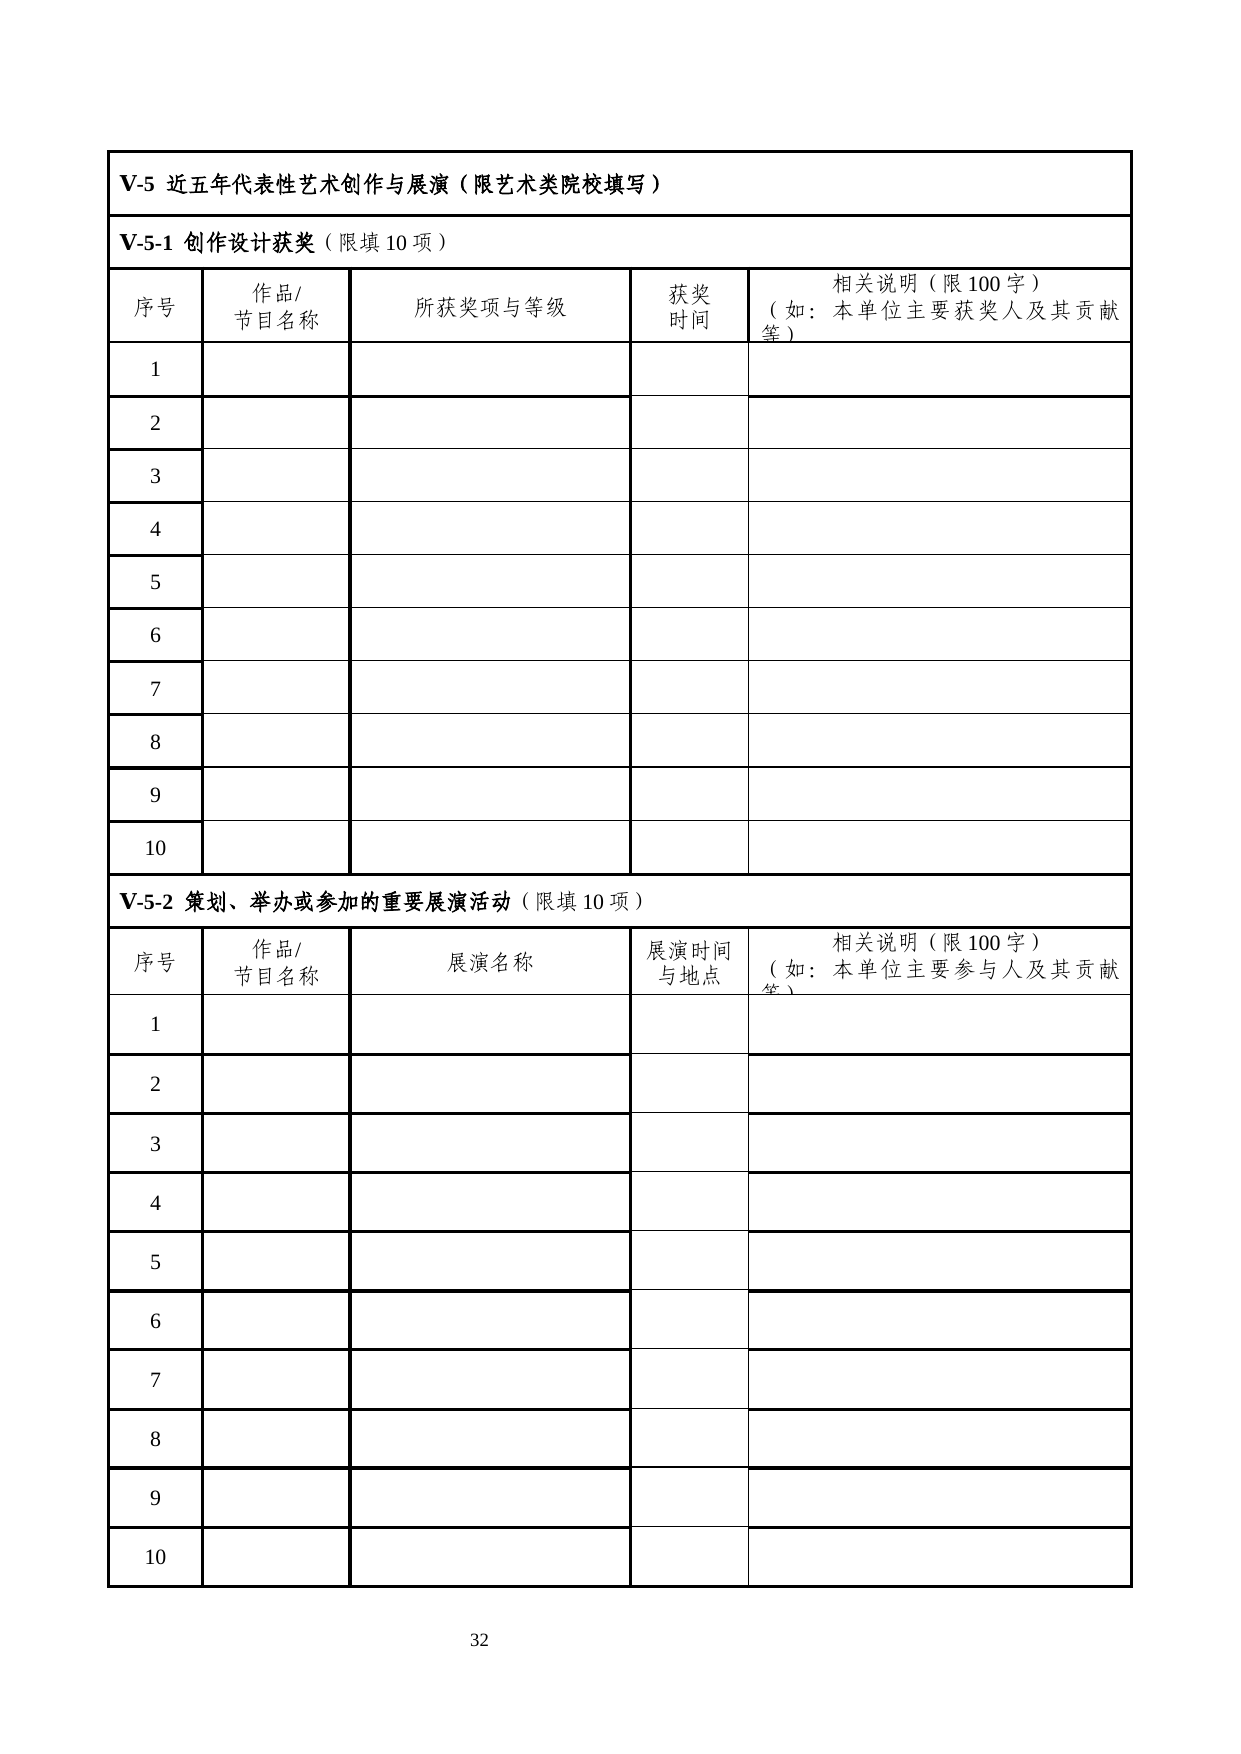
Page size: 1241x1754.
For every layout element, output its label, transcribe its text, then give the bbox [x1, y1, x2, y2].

table_cell 获奖 时间 [632, 270, 747, 341]
table_cell [632, 768, 748, 819]
table_cell [204, 995, 348, 1053]
table_cell [352, 821, 629, 873]
table_cell 3 [110, 1115, 201, 1171]
table_cell [632, 1172, 748, 1230]
table_cell 所获奖项与等级 [352, 270, 629, 341]
table_cell [352, 1293, 629, 1348]
table_cell [632, 714, 748, 766]
table_cell [749, 1351, 1130, 1407]
table_cell [632, 1231, 748, 1289]
table_cell [204, 1529, 348, 1584]
table_cell [352, 1174, 629, 1230]
table_cell 3 [110, 451, 201, 501]
table_cell [632, 608, 748, 660]
table_cell [352, 1115, 629, 1171]
table_cell 8 [110, 1411, 201, 1466]
table_cell [352, 1470, 629, 1526]
table_cell [204, 1470, 348, 1526]
table_cell [632, 1409, 748, 1466]
table_cell [204, 608, 348, 660]
table_cell [204, 821, 348, 873]
table_cell [352, 1529, 629, 1584]
table_cell [204, 1293, 348, 1348]
table_cell 8 [110, 716, 201, 766]
table_cell [749, 502, 1130, 554]
table_cell 6 [110, 1293, 201, 1348]
table_cell [632, 1468, 748, 1526]
table_cell 10 [110, 1529, 201, 1584]
table_cell Ⅴ-5-2 策划、举办或参加的重要展演活动（限填10项） [110, 876, 1130, 926]
table_cell 2 [110, 1056, 201, 1112]
table_cell [352, 995, 629, 1053]
table_cell [749, 661, 1130, 713]
table_cell [632, 995, 748, 1053]
table_cell [352, 661, 629, 713]
table_cell [749, 995, 1130, 1053]
table_cell [204, 714, 348, 766]
table_cell [204, 1056, 348, 1112]
table_cell [204, 1411, 348, 1466]
table_cell [749, 1174, 1130, 1230]
table_cell [632, 1349, 748, 1407]
table_cell [749, 555, 1130, 607]
table_cell [632, 1113, 748, 1171]
table_cell [749, 1470, 1130, 1526]
table_cell 4 [110, 504, 201, 554]
table_cell [352, 449, 629, 501]
table_cell [632, 555, 748, 607]
table_cell [632, 661, 748, 713]
table_cell 6 [110, 610, 201, 660]
table_cell 7 [110, 1351, 201, 1407]
table_cell [352, 1233, 629, 1289]
table_cell [352, 398, 629, 448]
table_cell [204, 661, 348, 713]
table_cell [749, 1056, 1130, 1112]
table_cell 序号 [110, 270, 201, 341]
table_cell 4 [110, 1174, 201, 1230]
table_cell [204, 398, 348, 448]
table_cell [749, 1115, 1130, 1171]
table_cell 9 [110, 770, 201, 819]
table_cell [352, 343, 629, 394]
table_cell [749, 398, 1130, 448]
table_cell [632, 396, 748, 448]
table_cell [204, 1233, 348, 1289]
table_cell 5 [110, 1233, 201, 1289]
table_cell [352, 502, 629, 554]
table_cell 5 [110, 557, 201, 607]
table_cell [749, 449, 1130, 501]
table_cell [204, 502, 348, 554]
table_cell [352, 555, 629, 607]
table_cell [204, 1351, 348, 1407]
table_cell 10 [110, 823, 201, 873]
table_cell [352, 714, 629, 766]
table_cell [204, 1115, 348, 1171]
table_cell [352, 768, 629, 819]
table_cell [749, 1293, 1130, 1348]
table_cell [352, 1056, 629, 1112]
table_cell 作品/ 节目名称 [204, 929, 348, 994]
table_cell 7 [110, 663, 201, 713]
table_cell 9 [110, 1470, 201, 1526]
table_cell Ⅴ-5-1 创作设计获奖（限填10项） [110, 217, 1130, 267]
table_cell [749, 343, 1130, 394]
table_cell [352, 608, 629, 660]
table_cell 1 [110, 343, 201, 394]
table_cell [204, 768, 348, 819]
table_cell [749, 1411, 1130, 1466]
table_cell [749, 768, 1130, 819]
table_cell 1 [110, 995, 201, 1053]
table_cell 相关说明（限100字） （如：本单位主要获奖人及其贡献等） [750, 270, 1130, 341]
table_cell [632, 449, 748, 501]
table_cell [352, 1411, 629, 1466]
table_cell 相关说明（限100字） （如：本单位主要参与人及其贡献等） [749, 929, 1130, 994]
table_cell [632, 502, 748, 554]
table_header Ⅴ-5 近五年代表性艺术创作与展演（限艺术类院校填写） [110, 153, 1130, 213]
table_cell [632, 1054, 748, 1112]
table_cell [204, 343, 348, 394]
table_cell 展演名称 [352, 929, 629, 994]
table_cell [749, 608, 1130, 660]
table_cell [204, 1174, 348, 1230]
table_cell 作品/ 节目名称 [204, 270, 348, 341]
table_cell [204, 555, 348, 607]
table_cell 2 [110, 398, 201, 448]
table_cell [632, 821, 748, 873]
table_cell [749, 821, 1130, 873]
table_cell [749, 1529, 1130, 1584]
table_cell 展演时间与地点 [632, 929, 748, 994]
table_cell 序号 [110, 929, 201, 994]
table_cell [632, 343, 748, 394]
table_cell [749, 714, 1130, 766]
table_cell [632, 1527, 748, 1584]
table_cell [204, 449, 348, 501]
table_cell [352, 1351, 629, 1407]
table_cell [749, 1233, 1130, 1289]
table_cell [632, 1290, 748, 1348]
